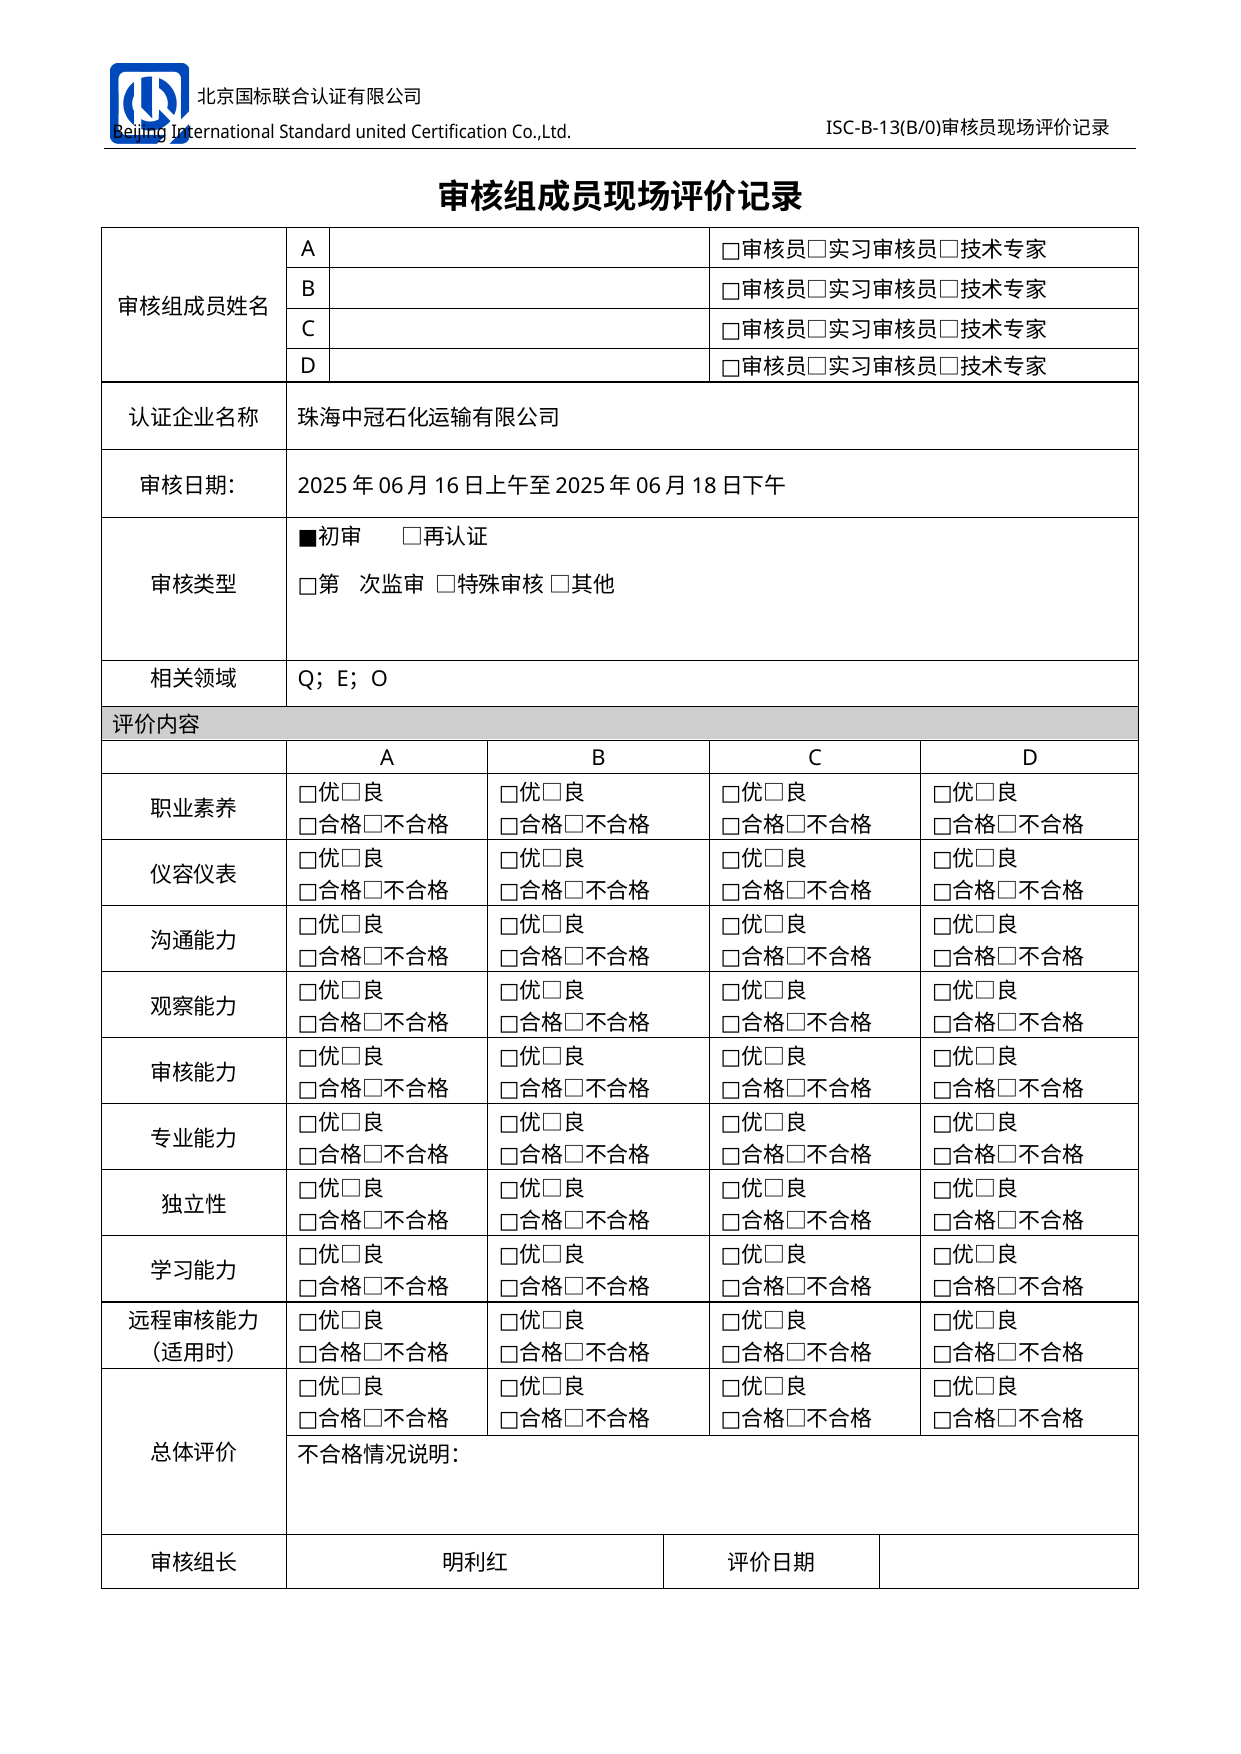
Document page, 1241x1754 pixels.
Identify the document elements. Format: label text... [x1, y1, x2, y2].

table_cell D [921, 741, 1138, 773]
picture [110, 63, 190, 144]
table_cell 认证企业名称 [102, 383, 286, 449]
table_cell □优□良 □合格□不合格 [488, 1170, 709, 1235]
table_cell 审核能力 [102, 1038, 286, 1103]
table_header A [287, 228, 329, 267]
table_cell □优□良 □合格□不合格 [710, 774, 920, 839]
table_cell [330, 349, 709, 381]
table_cell 学习能力 [102, 1236, 286, 1301]
table_cell 沟通能力 [102, 906, 286, 971]
table_cell □优□良 □合格□不合格 [921, 1170, 1138, 1235]
table_cell 审核日期： [102, 450, 286, 517]
table_cell □优□良 □合格□不合格 [488, 972, 709, 1037]
table_cell □优□良 □合格□不合格 [710, 1303, 920, 1367]
table_cell □优□良 □合格□不合格 [921, 840, 1138, 905]
table_cell □优□良 □合格□不合格 [921, 972, 1138, 1037]
table_cell [102, 741, 286, 773]
table_cell ■初审 □再认证 □第 次监审 □特殊审核 □其他 [287, 518, 1138, 660]
table_cell □优□良 □合格□不合格 [488, 774, 709, 839]
table_cell □审核员□实习审核员□技术专家 [710, 268, 1138, 308]
table_cell C [710, 741, 920, 773]
table_cell 独立性 [102, 1170, 286, 1235]
table_cell □优□良 □合格□不合格 [710, 1236, 920, 1301]
table_cell Q；E；O [287, 661, 1138, 706]
table_cell □优□良 □合格□不合格 [287, 1236, 487, 1301]
table_header □审核员□实习审核员□技术专家 [710, 228, 1138, 267]
table_cell □优□良 □合格□不合格 [710, 972, 920, 1037]
text 审核组成员现场评价记录 [112, 162, 1128, 227]
table_cell □优□良 □合格□不合格 [921, 906, 1138, 971]
table_cell □优□良 □合格□不合格 [287, 972, 487, 1037]
table_cell □优□良 □合格□不合格 [488, 906, 709, 971]
table_cell 远程审核能力 （适用时） [102, 1303, 286, 1367]
table_cell □优□良 □合格□不合格 [921, 1236, 1138, 1301]
table_cell 总体评价 [102, 1369, 286, 1534]
table_cell □优□良 □合格□不合格 [488, 1303, 709, 1367]
table_cell A [287, 741, 487, 773]
table_cell 2025年06月16日上午至2025年06月18日下午 [287, 450, 1138, 517]
table_cell 职业素养 [102, 774, 286, 839]
table_cell C [287, 309, 329, 348]
table_cell □优□良 □合格□不合格 [287, 774, 487, 839]
table_cell B [287, 268, 329, 308]
table_cell □优□良 □合格□不合格 [710, 1170, 920, 1235]
table_header 审核组成员姓名 [102, 228, 286, 381]
table_cell 观察能力 [102, 972, 286, 1037]
table_cell □优□良 □合格□不合格 [287, 1303, 487, 1367]
table_cell 明利红 [287, 1535, 663, 1587]
table_cell □优□良 □合格□不合格 [921, 774, 1138, 839]
table_cell □优□良 □合格□不合格 [488, 1038, 709, 1103]
table_cell □优□良 □合格□不合格 [488, 1104, 709, 1169]
table_cell □优□良 □合格□不合格 [710, 1369, 920, 1435]
table_cell □优□良 □合格□不合格 [488, 1369, 709, 1435]
table_cell □优□良 □合格□不合格 [921, 1369, 1138, 1435]
table_cell □优□良 □合格□不合格 [287, 1170, 487, 1235]
table_cell 评价日期 [664, 1535, 879, 1587]
table_cell □优□良 □合格□不合格 [287, 840, 487, 905]
table_cell □审核员□实习审核员□技术专家 [710, 309, 1138, 348]
table_cell 评价内容 [102, 707, 1138, 739]
table_cell □优□良 □合格□不合格 [921, 1303, 1138, 1367]
table_cell 不合格情况说明： [287, 1436, 1138, 1534]
table_cell □优□良 □合格□不合格 [287, 1369, 487, 1435]
table_cell □优□良 □合格□不合格 [488, 1236, 709, 1301]
table_cell □优□良 □合格□不合格 [710, 1104, 920, 1169]
table_cell □优□良 □合格□不合格 [710, 906, 920, 971]
table_cell 仪容仪表 [102, 840, 286, 905]
table_cell □优□良 □合格□不合格 [710, 840, 920, 905]
table_cell □优□良 □合格□不合格 [287, 1038, 487, 1103]
table_cell □审核员□实习审核员□技术专家 [710, 349, 1138, 381]
table_cell □优□良 □合格□不合格 [710, 1038, 920, 1103]
table_cell □优□良 □合格□不合格 [287, 906, 487, 971]
table_cell [330, 268, 709, 308]
table_cell □优□良 □合格□不合格 [488, 840, 709, 905]
table_cell B [488, 741, 709, 773]
table_cell 珠海中冠石化运输有限公司 [287, 383, 1138, 449]
table_cell D [287, 349, 329, 381]
table_header [330, 228, 709, 267]
table_cell [880, 1535, 1138, 1587]
table_cell 审核类型 [102, 518, 286, 660]
table_cell □优□良 □合格□不合格 [921, 1104, 1138, 1169]
table_cell 专业能力 [102, 1104, 286, 1169]
table_cell □优□良 □合格□不合格 [921, 1038, 1138, 1103]
table_cell 审核组长 [102, 1535, 286, 1587]
table_cell 相关领域 [102, 661, 286, 706]
table_cell [330, 309, 709, 348]
table_cell □优□良 □合格□不合格 [287, 1104, 487, 1169]
